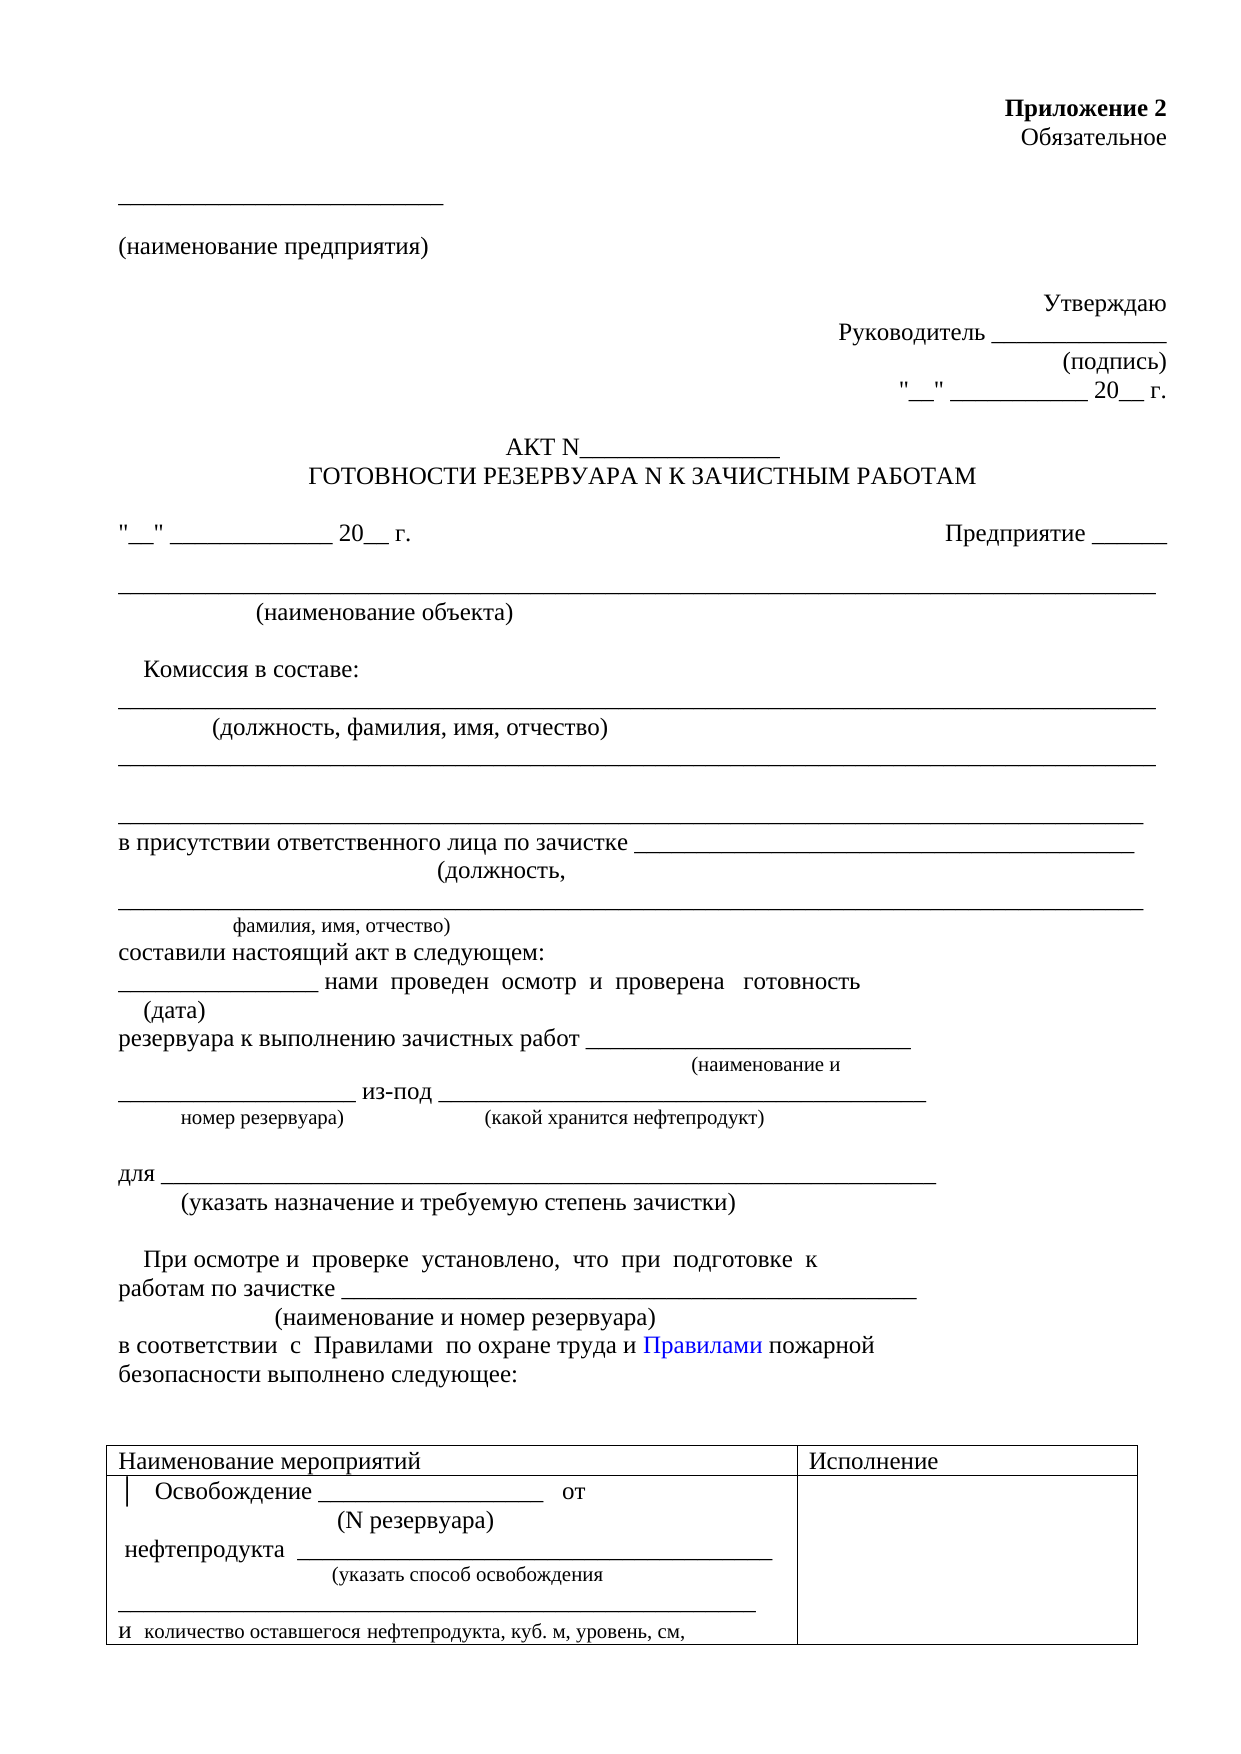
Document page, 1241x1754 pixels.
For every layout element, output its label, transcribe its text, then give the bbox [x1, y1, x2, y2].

text "__" ___________ 20__ г. [118, 375, 1167, 403]
text Обязательное [118, 122, 1167, 151]
text (подпись) [118, 346, 1167, 375]
text ___________________________________________________________________________________ [118, 683, 1167, 712]
text составили настоящий акт в следующем: [118, 937, 1167, 966]
text (должность, фамилия, имя, отчество) [118, 712, 1167, 741]
text АКТ N________________ [118, 432, 1167, 461]
text __________________________________________________________________________________ [118, 798, 1167, 827]
text (наименование предприятия) [118, 231, 1167, 260]
text ___________________ из-под _______________________________________ [118, 1076, 1167, 1105]
text в соответствии с Правилами по охране труда и Правилами пожарной [118, 1330, 1167, 1359]
text безопасности выполнено следующее: [118, 1359, 1167, 1388]
table_header "__" _____________ 20__ г. [118, 519, 642, 547]
text __________________________________________________________________________________ [118, 884, 1167, 913]
text Приложение 2 [118, 93, 1167, 122]
table_header Предприятие ______ [642, 519, 1167, 547]
text (дата) [118, 995, 1167, 1023]
text (наименование объекта) [118, 597, 1167, 626]
text __________________________ [118, 179, 1167, 208]
table_header Наименование мероприятий [107, 1446, 797, 1475]
text фамилия, имя, отчество) [118, 913, 1167, 937]
text работам по зачистке ______________________________________________ [118, 1273, 1167, 1302]
text в присутствии ответственного лица по зачистке ________________________________________ [118, 827, 1167, 856]
text номер резервуара) (какой хранится нефтепродукт) [118, 1105, 1167, 1129]
text ГОТОВНОСТИ РЕЗЕРВУАРА N К ЗАЧИСТНЫМ РАБОТАМ [118, 461, 1167, 490]
text ___________________________________________________________________________________ [118, 568, 1167, 597]
text (должность, [118, 856, 1167, 884]
text (наименование и номер резервуара) [118, 1302, 1167, 1330]
text Руководитель ______________ [118, 317, 1167, 346]
text ________________ нами проведен осмотр и проверена готовность [118, 966, 1167, 995]
text Утверждаю [118, 288, 1167, 317]
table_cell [107, 1476, 797, 1644]
text для ______________________________________________________________ [118, 1158, 1167, 1187]
text При осмотре и проверке установлено, что при подготовке к [118, 1244, 1167, 1273]
text резервуара к выполнению зачистных работ __________________________ [118, 1023, 1167, 1052]
text ___________________________________________________________________________________ [118, 741, 1167, 769]
text (указать назначение и требуемую степень зачистки) [118, 1187, 1167, 1215]
text Комиссия в составе: [118, 654, 1167, 683]
table_cell [798, 1476, 1137, 1644]
text (наименование и [118, 1052, 1167, 1076]
table_header Исполнение [798, 1446, 1137, 1475]
